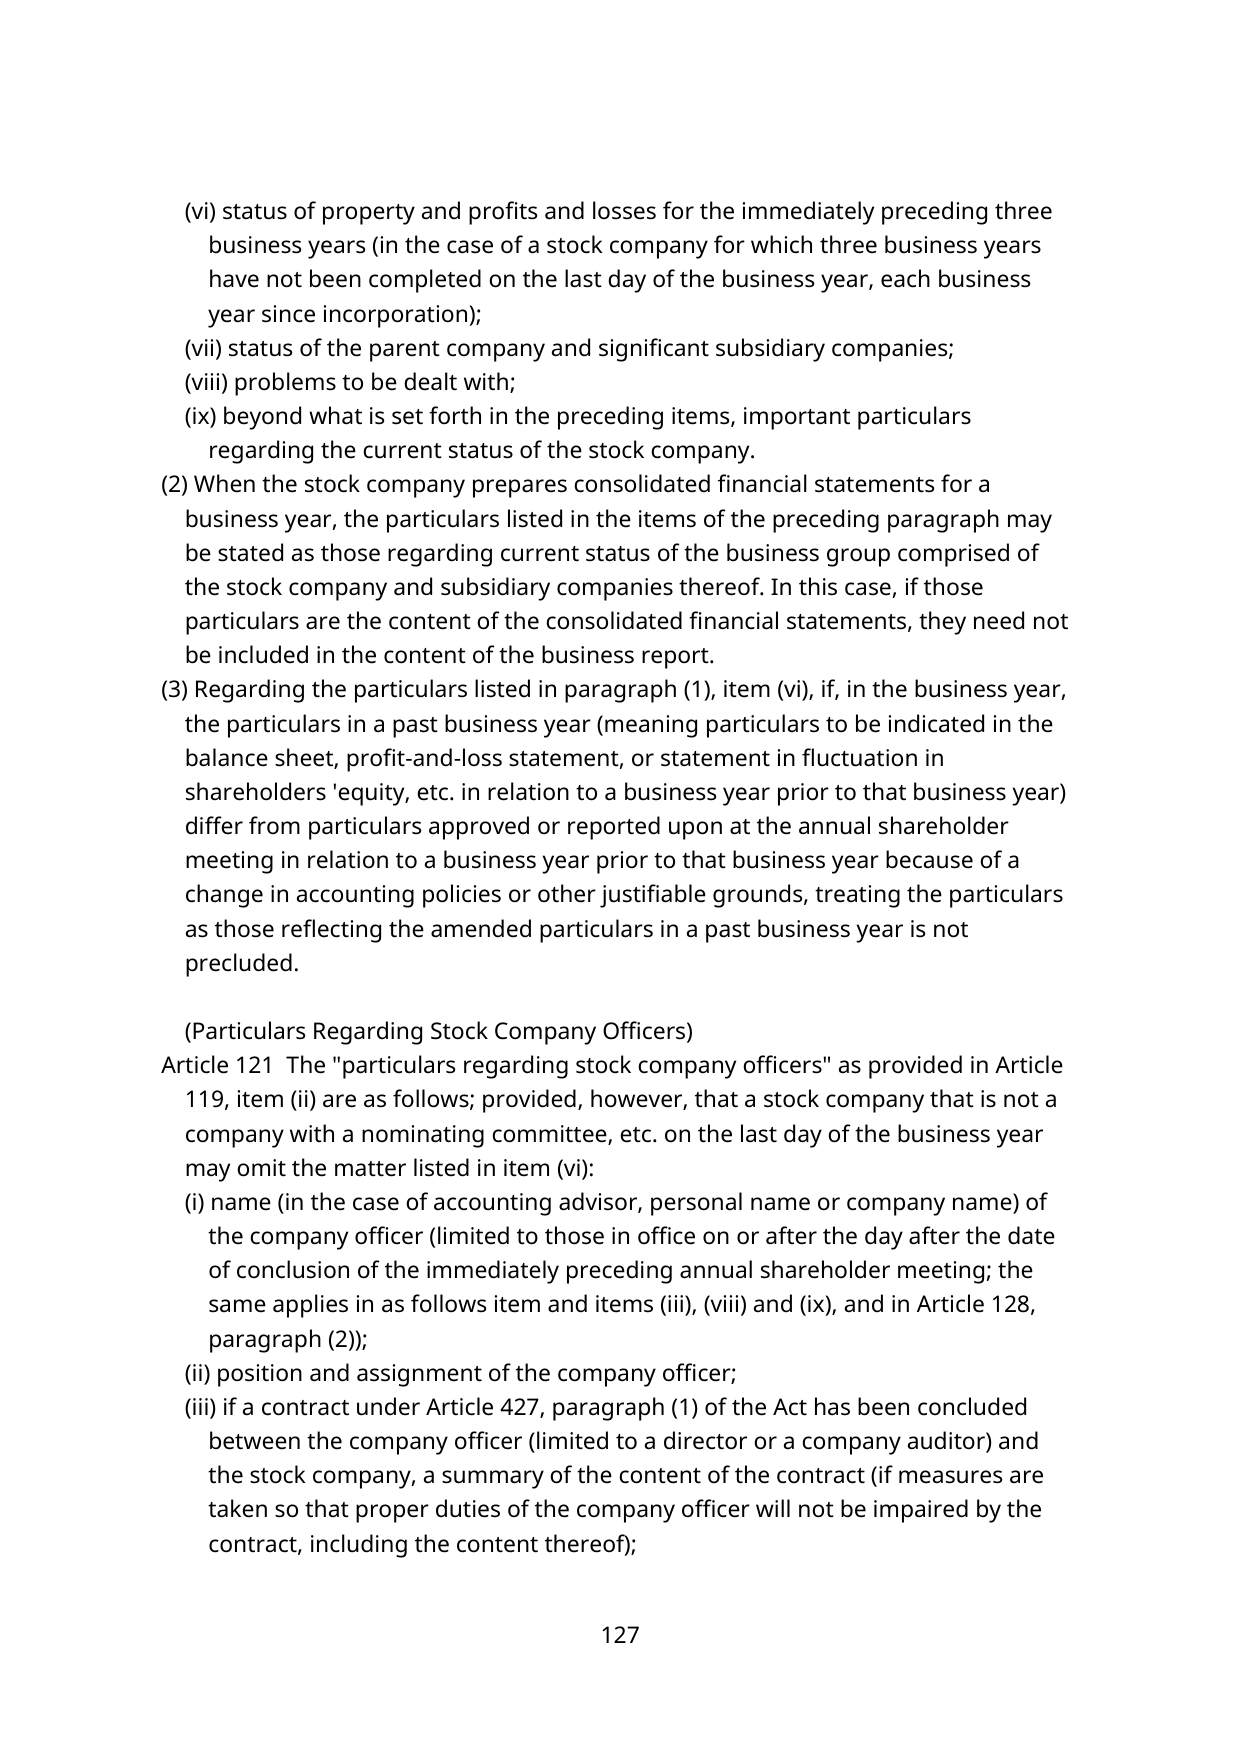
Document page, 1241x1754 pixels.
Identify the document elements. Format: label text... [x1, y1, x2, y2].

text (i) name (in the case of accounting advisor, personal name or company name) of the company officer (limited to those in office on or after the day after the date of conclusion of the immediately preceding annual shareholder meeting; the same applies in as follows item and items (iii), (viii) and (ix), and in Article 128, paragraph (2)); [184, 1184, 1079, 1355]
text Article 121 The "particulars regarding stock company officers" as provided in Article 119, item (ii) are as follows; provided, however, that a stock company that is not a company with a nominating committee, etc. on the last day of the business year may omit the matter listed in item (vi): [161, 1048, 1079, 1184]
text (vii) status of the parent company and significant subsidiary companies; [184, 330, 1079, 364]
text (2) When the stock company prepares consolidated financial statements for a business year, the particulars listed in the items of the preceding paragraph may be stated as those regarding current status of the business group comprised of the stock company and subsidiary companies thereof. In this case, if those particulars are the content of the consolidated financial statements, they need not be included in the content of the business report. [161, 467, 1079, 672]
text (ii) position and assignment of the company officer; [184, 1355, 1079, 1389]
text (ix) beyond what is set forth in the preceding items, important particulars regarding the current status of the stock company. [184, 399, 1079, 467]
text (Particulars Regarding Stock Company Officers) [184, 1014, 1079, 1048]
text (iii) if a contract under Article 427, paragraph (1) of the Act has been concluded between the company officer (limited to a director or a company auditor) and the stock company, a summary of the content of the contract (if measures are taken so that proper duties of the company officer will not be impaired by the contract, including the content thereof); [184, 1389, 1079, 1560]
text (3) Regarding the particulars listed in paragraph (1), item (vi), if, in the business year, the particulars in a past business year (meaning particulars to be indicated in the balance sheet, profit-and-loss statement, or statement in fluctuation in shareholders 'equity, etc. in relation to a business year prior to that business year) differ from particulars approved or reported upon at the annual shareholder meeting in relation to a business year prior to that business year because of a change in accounting policies or other justifiable grounds, treating the particulars as those reflecting the amended particulars in a past business year is not precluded. [161, 672, 1079, 979]
text (vi) status of property and profits and losses for the immediately preceding three business years (in the case of a stock company for which three business years have not been completed on the last day of the business year, each business year since incorporation); [184, 194, 1079, 330]
text (viii) problems to be dealt with; [184, 364, 1079, 399]
